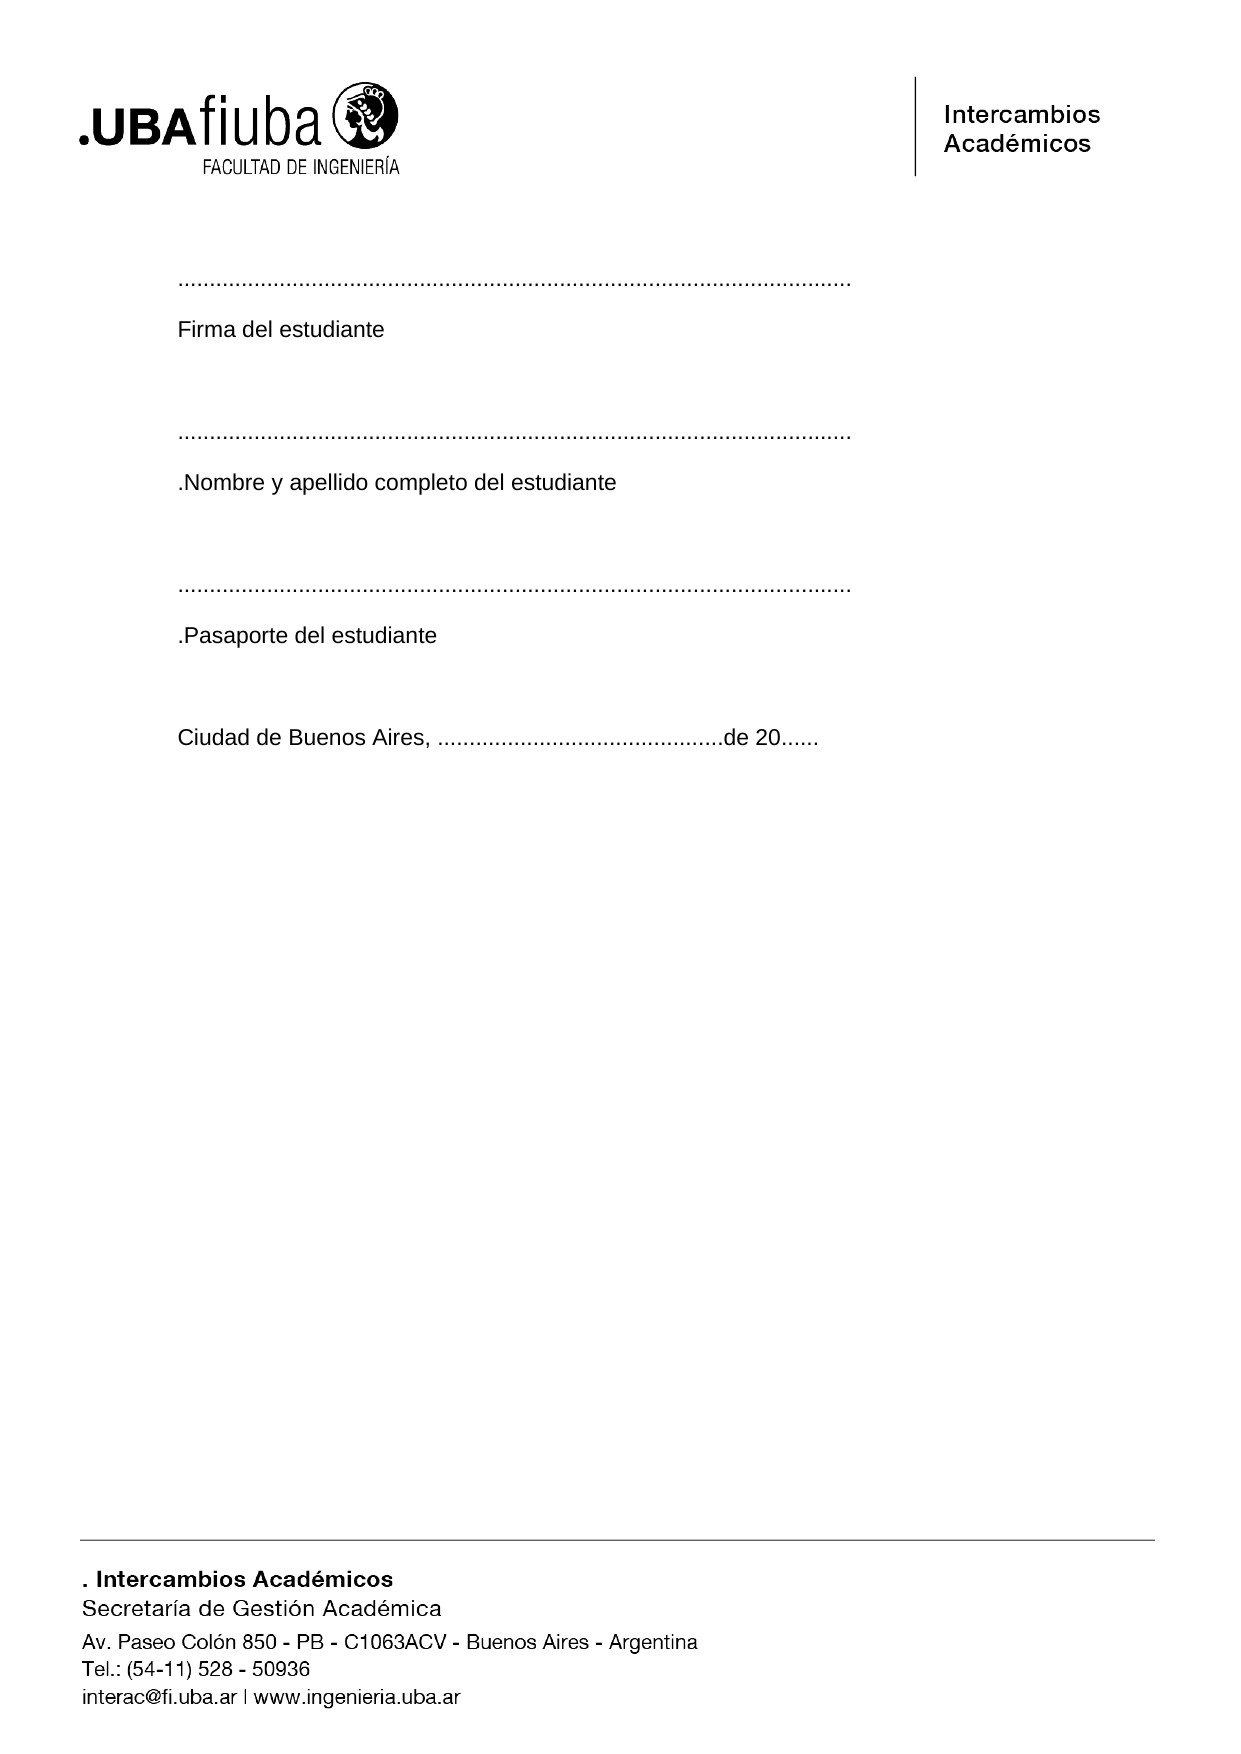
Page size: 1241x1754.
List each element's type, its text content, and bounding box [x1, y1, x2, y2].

text .......................................................................................................... [177, 265, 1151, 291]
text .......................................................................................................... [177, 571, 1151, 598]
picture [0, 0, 1226, 237]
text .Nombre y apellido completo del estudiante [177, 469, 1151, 496]
text Firma del estudiante [177, 316, 1151, 342]
text Ciudad de Buenos Aires, .............................................de 20...... [177, 724, 1151, 751]
text .Pasaporte del estudiante [177, 622, 1151, 649]
picture [0, 1526, 1238, 1751]
text .......................................................................................................... [177, 418, 1151, 444]
